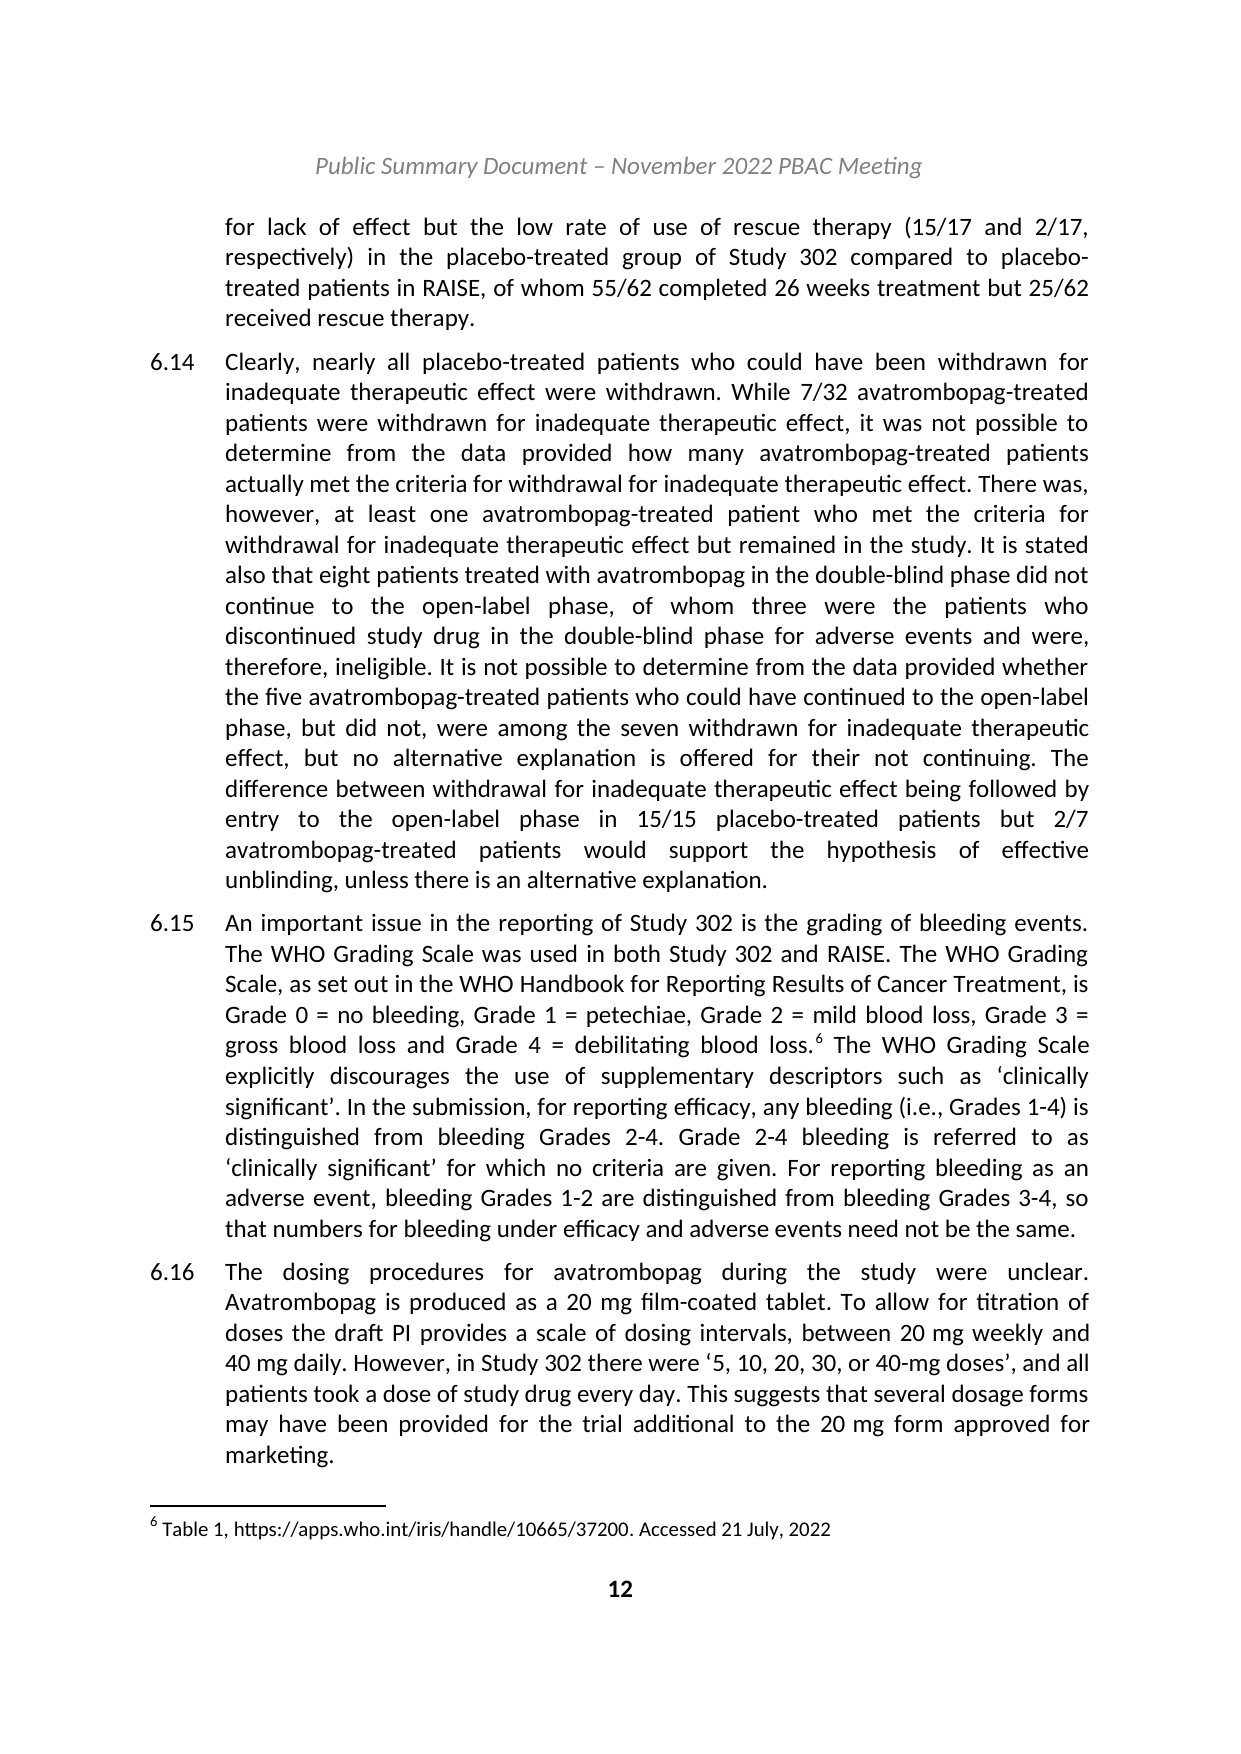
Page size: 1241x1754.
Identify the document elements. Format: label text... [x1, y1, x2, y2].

text The dosing procedures for avatrombopag during the study were unclear. Avatrombopag is produced as a 20 mg film-coated tablet. To allow for titration of doses the draft PI provides a scale of dosing intervals, between 20 mg weekly and 40 mg daily. However, in Study 302 there were ‘5, 10, 20, 30, or 40-mg doses’, and all patients took a dose of study drug every day. This suggests that several dosage forms may have been provided for the trial additional to the 20 mg form approved for marketing. [150, 1256, 1090, 1469]
text An important issue in the reporting of Study 302 is the grading of bleeding events. The WHO Grading Scale was used in both Study 302 and RAISE. The WHO Grading Scale, as set out in the WHO Handbook for Reporting Results of Cancer Treatment, is Grade 0 = no bleeding, Grade 1 = petechiae, Grade 2 = mild blood loss, Grade 3 = gross blood loss and Grade 4 = debilitating blood loss. The WHO Grading Scale explicitly discourages the use of supplementary descriptors such as ‘clinically significant’. In the submission, for reporting efficacy, any bleeding (i.e., Grades 1-4) is distinguished from bleeding Grades 2-4. Grade 2-4 bleeding is referred to as ‘clinically significant’ for which no criteria are given. For reporting bleeding as an adverse event, bleeding Grades 1-2 are distinguished from bleeding Grades 3-4, so that numbers for bleeding under efficacy and adverse events need not be the same. [150, 907, 1090, 1243]
text Clearly, nearly all placebo-treated patients who could have been withdrawn for inadequate therapeutic effect were withdrawn. While 7/32 avatrombopag-treated patients were withdrawn for inadequate therapeutic effect, it was not possible to determine from the data provided how many avatrombopag-treated patients actually met the criteria for withdrawal for inadequate therapeutic effect. There was, however, at least one avatrombopag-treated patient who met the criteria for withdrawal for inadequate therapeutic effect but remained in the study. It is stated also that eight patients treated with avatrombopag in the double-blind phase did not continue to the open-label phase, of whom three were the patients who discontinued study drug in the double-blind phase for adverse events and were, therefore, ineligible. It is not possible to determine from the data provided whether the five avatrombopag-treated patients who could have continued to the open-label phase, but did not, were among the seven withdrawn for inadequate therapeutic effect, but no alternative explanation is offered for their not continuing. The difference between withdrawal for inadequate therapeutic effect being followed by entry to the open-label phase in 15/15 placebo-treated patients but 2/7 avatrombopag-treated patients would support the hypothesis of effective unblinding, unless there is an alternative explanation. [150, 346, 1090, 895]
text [150, 211, 1090, 333]
